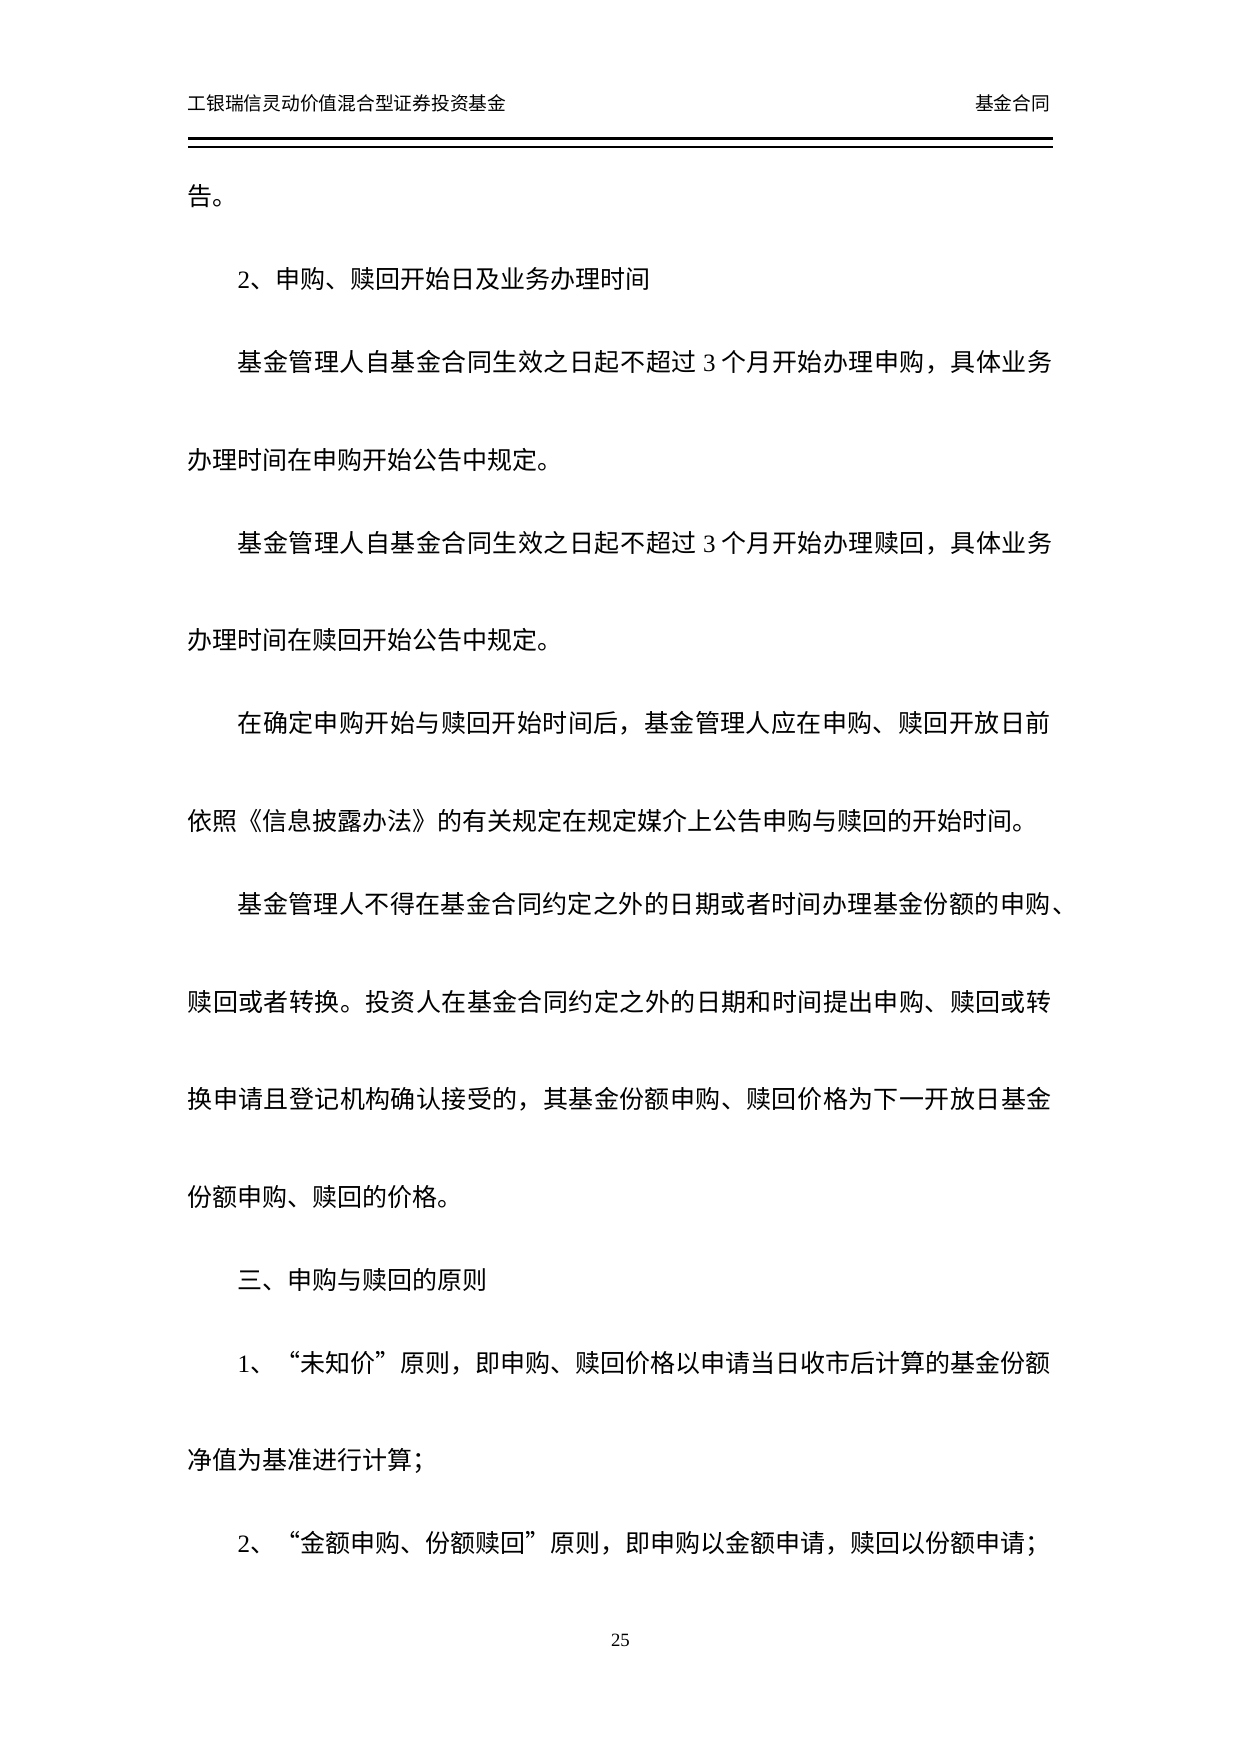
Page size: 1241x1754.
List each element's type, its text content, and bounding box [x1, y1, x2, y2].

text 基金管理人自基金合同生效之日起不超过3个月开始办理申购，具体业务办理时间在申购开始公告中规定。 [187, 328, 1053, 491]
text 三、申购与赎回的原则 [187, 1246, 1053, 1311]
text 1、“未知价”原则，即申购、赎回价格以申请当日收市后计算的基金份额净值为基准进行计算； [187, 1329, 1053, 1491]
text 基金管理人不得在基金合同约定之外的日期或者时间办理基金份额的申购、赎回或者转换。投资人在基金合同约定之外的日期和时间提出申购、赎回或转换申请且登记机构确认接受的，其基金份额申购、赎回价格为下一开放日基金份额申购、赎回的价格。 [187, 870, 1053, 1228]
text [187, 162, 1053, 227]
text 2、“金额申购、份额赎回”原则，即申购以金额申请，赎回以份额申请； [187, 1509, 1053, 1574]
text 在确定申购开始与赎回开始时间后，基金管理人应在申购、赎回开放日前依照《信息披露办法》的有关规定在规定媒介上公告申购与赎回的开始时间。 [187, 689, 1053, 852]
text 2、申购、赎回开始日及业务办理时间 [187, 245, 1053, 310]
text 基金管理人自基金合同生效之日起不超过3个月开始办理赎回，具体业务办理时间在赎回开始公告中规定。 [187, 509, 1053, 671]
